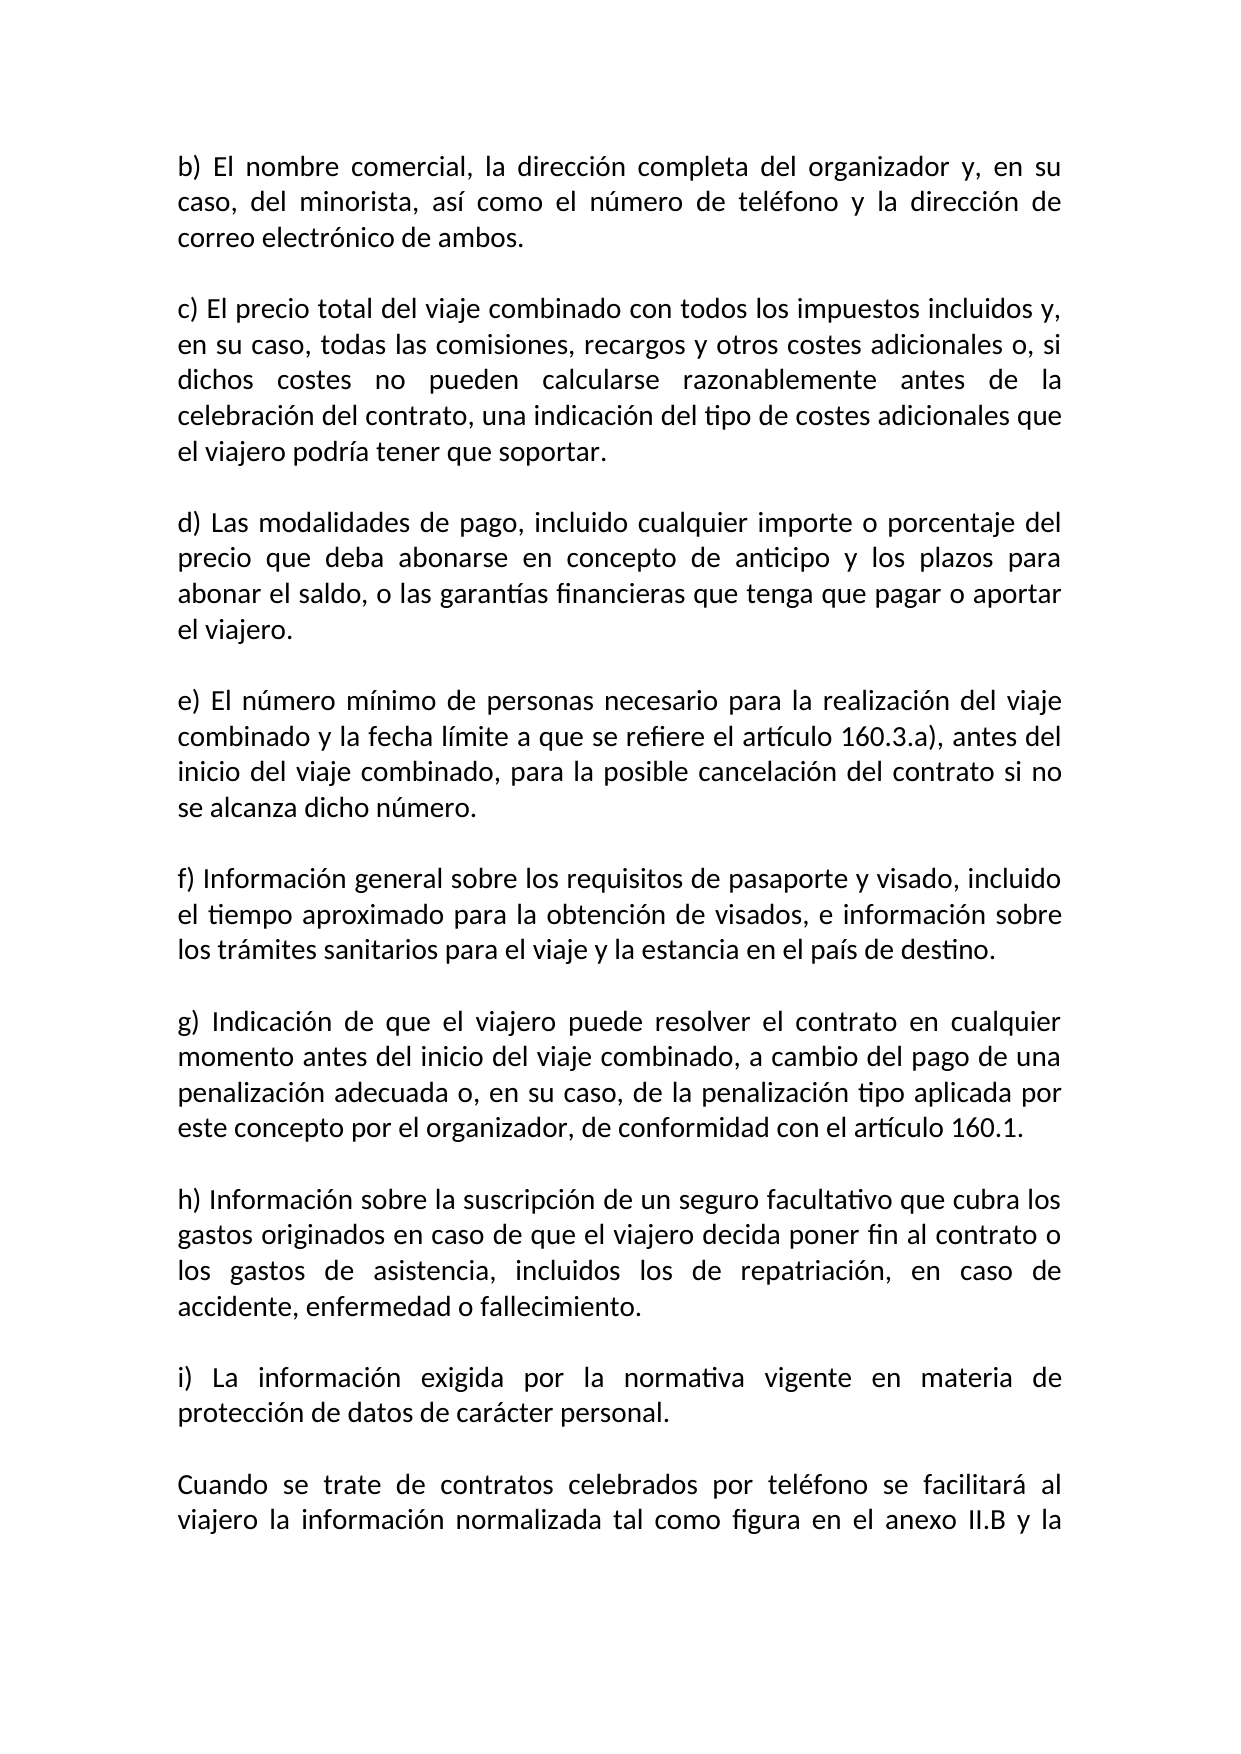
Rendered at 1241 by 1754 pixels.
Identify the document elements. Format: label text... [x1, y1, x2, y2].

text b) El nombre comercial, la dirección completa del organizador y, en su caso, del minorista, así como el número de teléfono y la dirección de correo electrónico de ambos. [177, 148, 1063, 254]
text e) El número mínimo de personas necesario para la realización del viaje combinado y la fecha límite a que se refiere el artículo 160.3.a), antes del inicio del viaje combinado, para la posible cancelación del contrato si no se alcanza dicho número. [177, 682, 1063, 824]
text i) La información exigida por la normativa vigente en materia de protección de datos de carácter personal. [177, 1359, 1063, 1430]
text f) Información general sobre los requisitos de pasaporte y visado, incluido el tiempo aproximado para la obtención de visados, e información sobre los trámites sanitarios para el viaje y la estancia en el país de destino. [177, 860, 1063, 967]
text h) Información sobre la suscripción de un seguro facultativo que cubra los gastos originados en caso de que el viajero decida poner fin al contrato o los gastos de asistencia, incluidos los de repatriación, en caso de accidente, enfermedad o fallecimiento. [177, 1181, 1063, 1323]
text c) El precio total del viaje combinado con todos los impuestos incluidos y, en su caso, todas las comisiones, recargos y otros costes adicionales o, si dichos costes no pueden calcularse razonablemente antes de la celebración del contrato, una indicación del tipo de costes adicionales que el viajero podría tener que soportar. [177, 290, 1063, 468]
text d) Las modalidades de pago, incluido cualquier importe o porcentaje del precio que deba abonarse en concepto de anticipo y los plazos para abonar el saldo, o las garantías financieras que tenga que pagar o aportar el viajero. [177, 504, 1063, 646]
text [177, 1466, 1063, 1537]
text g) Indicación de que el viajero puede resolver el contrato en cualquier momento antes del inicio del viaje combinado, a cambio del pago de una penalización adecuada o, en su caso, de la penalización tipo aplicada por este concepto por el organizador, de conformidad con el artículo 160.1. [177, 1003, 1063, 1145]
